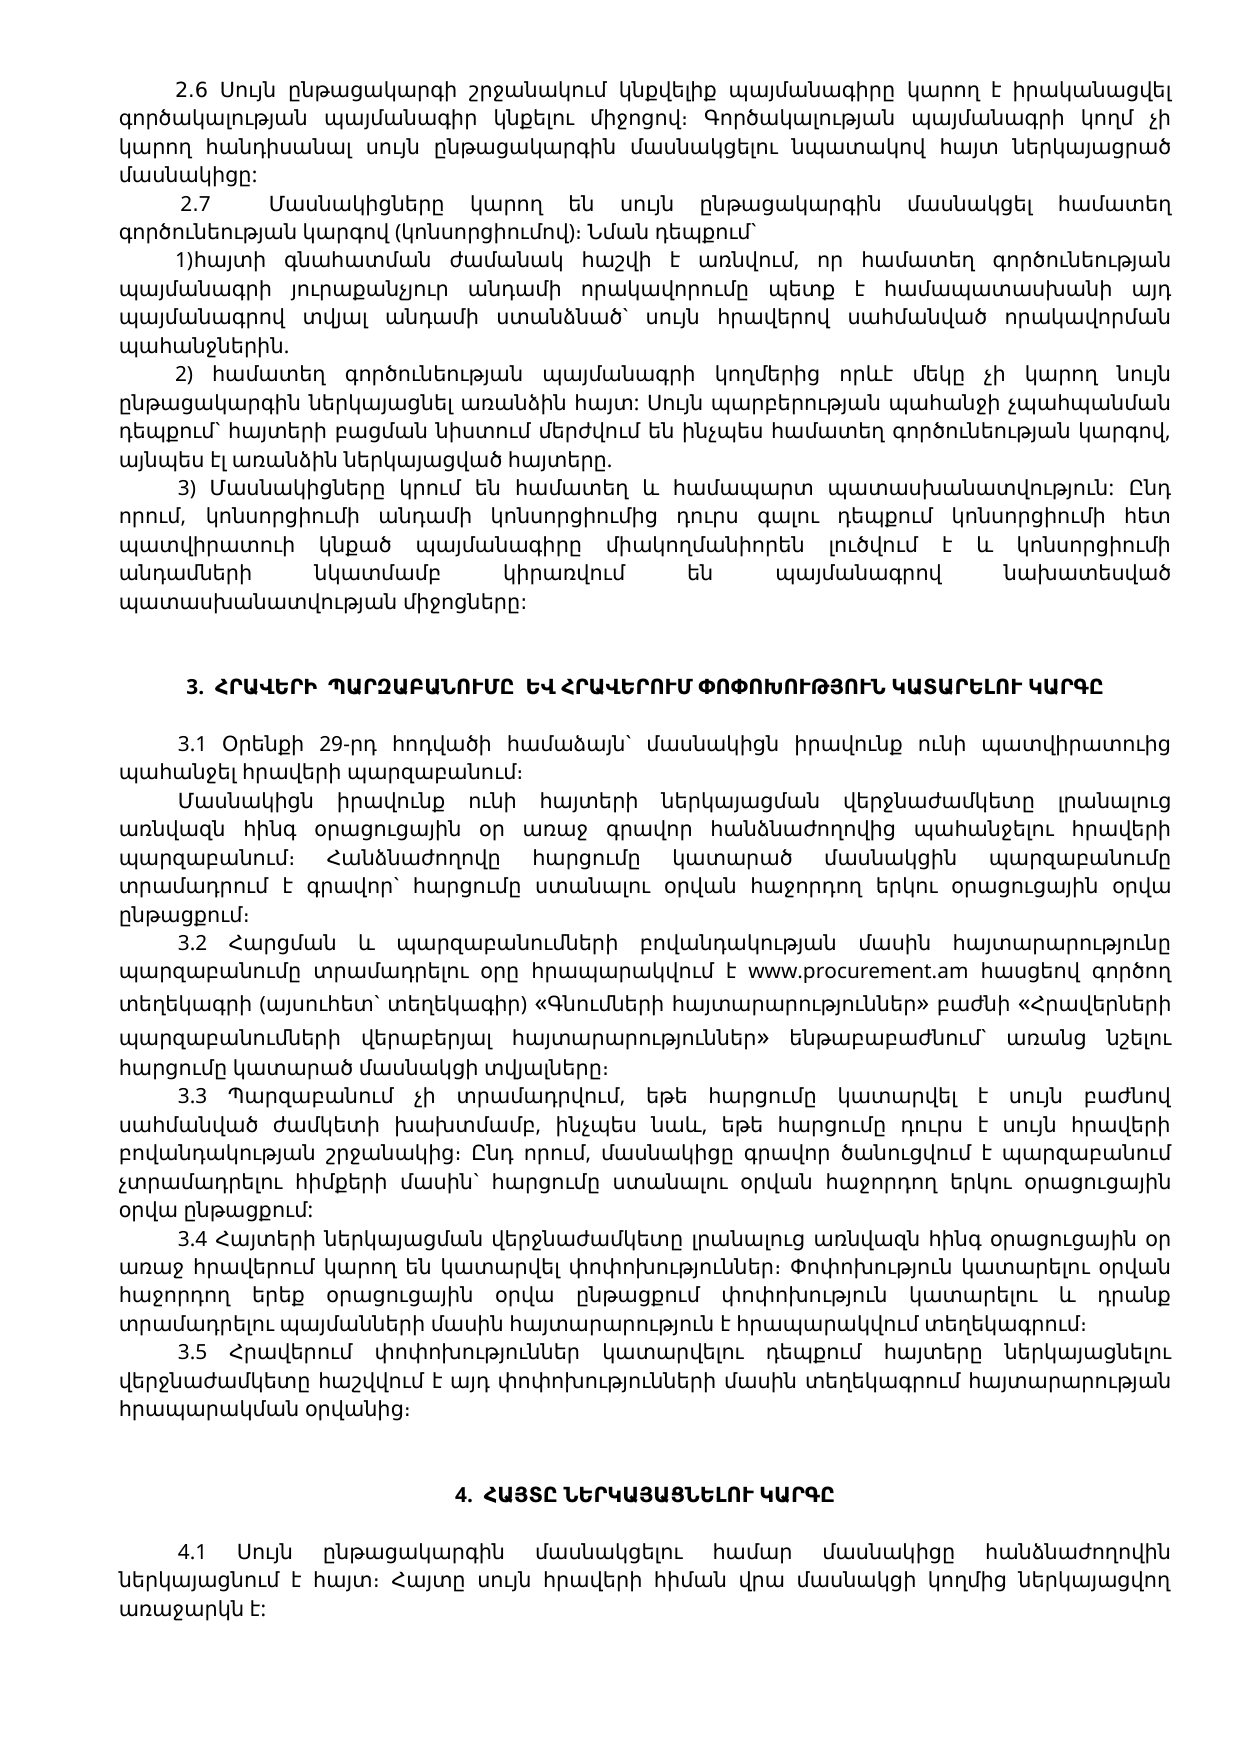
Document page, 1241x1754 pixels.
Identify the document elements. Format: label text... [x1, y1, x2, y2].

text 3.1 Օրենքի 29-րդ հոդվածի համաձայն` մասնակիցն իրավունք ունի պատվիրատուից պահանջել հրավերի պարզաբանում։ [118, 729, 1171, 786]
text 3.4 Հայտերի ներկայացման վերջնաժամկետը լրանալուց առնվազն հինգ օրացուցային օր առաջ հրավերում կարող են կատարվել փոփոխություններ։ Փոփոխություն կատարելու օրվան հաջորդող երեք օրացուցային օրվա ընթացքում փոփոխություն կատարելու և դրանք տրամադրելու պայմանների մասին հայտարարություն է հրապարակվում տեղեկագրում։ [118, 1224, 1171, 1337]
text 3. ՀՐԱՎԵՐԻ ՊԱՐԶԱԲԱՆՈՒՄԸ ԵՎ ՀՐԱՎԵՐՈՒՄ ՓՈՓՈԽՈՒԹՅՈՒՆ ԿԱՏԱՐԵԼՈՒ ԿԱՐԳԸ [118, 672, 1171, 701]
text 2.6 Սույն ընթացակարգի շրջանակում կնքվելիք պայմանագիրը կարող է իրականացվել գործակալության պայմանագիր կնքելու միջոցով։ Գործակալության պայմանագրի կողմ չի կարող հանդիսանալ սույն ընթացակարգին մասնակցելու նպատակով հայտ ներկայացրած մասնակիցը: [118, 75, 1171, 189]
text 4. ՀԱՅՏԸ ՆԵՐԿԱՅԱՑՆԵԼՈՒ ԿԱՐԳԸ [118, 1480, 1171, 1508]
text 3.2 Հարցման և պարզաբանումների բովանդակության մասին հայտարարությունը պարզաբանումը տրամադրելու օրը հրապարակվում է www.procurement.am հասցեով գործող տեղեկագրի (այսուհետ` տեղեկագիր) «Գնումների հայտարարություններ» բաժնի «Հրավերների պարզաբանումների վերաբերյալ հայտարարություններ» ենթաբաբաժնում` առանց նշելու հարցումը կատարած մասնակցի տվյալները։ [118, 928, 1171, 1082]
text 3.3 Պարզաբանում չի տրամադրվում, եթե հարցումը կատարվել է սույն բաժնով սահմանված ժամկետի խախտմամբ, ինչպես նաև, եթե հարցումը դուրս է սույն հրավերի բովանդակության շրջանակից։ Ընդ որում, մասնակիցը գրավոր ծանուցվում է պարզաբանում չտրամադրելու հիմքերի մասին` հարցումը ստանալու օրվան հաջորդող երկու օրացուցային օրվա ընթացքում: [118, 1082, 1171, 1224]
text 3) Մասնակիցները կրում են համատեղ և համապարտ պատասխանատվություն: Ընդ որում, կոնսորցիումի անդամի կոնսորցիումից դուրս գալու դեպքում կոնսորցիումի հետ պատվիրատուի կնքած պայմանագիրը միակողմանիորեն լուծվում է և կոնսորցիումի անդամների նկատմամբ կիրառվում են պայմանագրով նախատեսված պատասխանատվության միջոցները: [118, 473, 1171, 615]
text 1) հայտի գնահատման ժամանակ հաշվի է առնվում, որ համատեղ գործունեության պայմանագրի յուրաքանչյուր անդամի որակավորումը պետք է համապատասխանի այդ պայմանագրով տվյալ անդամի ստանձնած` սույն հրավերով սահմանված որակավորման պահանջներին. [118, 246, 1171, 359]
text 3.5 Հրավերում փոփոխություններ կատարվելու դեպքում հայտերը ներկայացնելու վերջնաժամկետը հաշվվում է այդ փոփոխությունների մասին տեղեկագրում հայտարարության հրապարակման օրվանից։ [118, 1337, 1171, 1423]
text 4.1 Սույն ընթացակարգին մասնակցելու համար մասնակիցը հանձնաժողովին ներկայացնում է հայտ։ Հայտը սույն հրավերի հիման վրա մասնակցի կողմից ներկայացվող առաջարկն է: [118, 1537, 1171, 1622]
text 2) համատեղ գործունեության պայմանագրի կողմերից որևէ մեկը չի կարող նույն ընթացակարգին ներկայացնել առանձին հայտ: Սույն պարբերության պահանջի չպահպանման դեպքում` հայտերի բացման նիստում մերժվում են ինչպես համատեղ գործունեության կարգով, այնպես էլ առանձին ներկայացված հայտերը. [118, 359, 1171, 473]
text 2.7 Մասնակիցները կարող են սույն ընթացակարգին մասնակցել համատեղ գործունեության կարգով (կոնսորցիումով)։ Նման դեպքում` [118, 189, 1171, 246]
text Մասնակիցն իրավունք ունի հայտերի ներկայացման վերջնաժամկետը լրանալուց առնվազն հինգ օրացուցային օր առաջ գրավոր հանձնաժողովից պահանջելու հրավերի պարզաբանում։ Հանձնաժողովը հարցումը կատարած մասնակցին պարզաբանումը տրամադրում է գրավոր` հարցումը ստանալու օրվան հաջորդող երկու օրացուցային օրվա ընթացքում։ [118, 786, 1171, 928]
